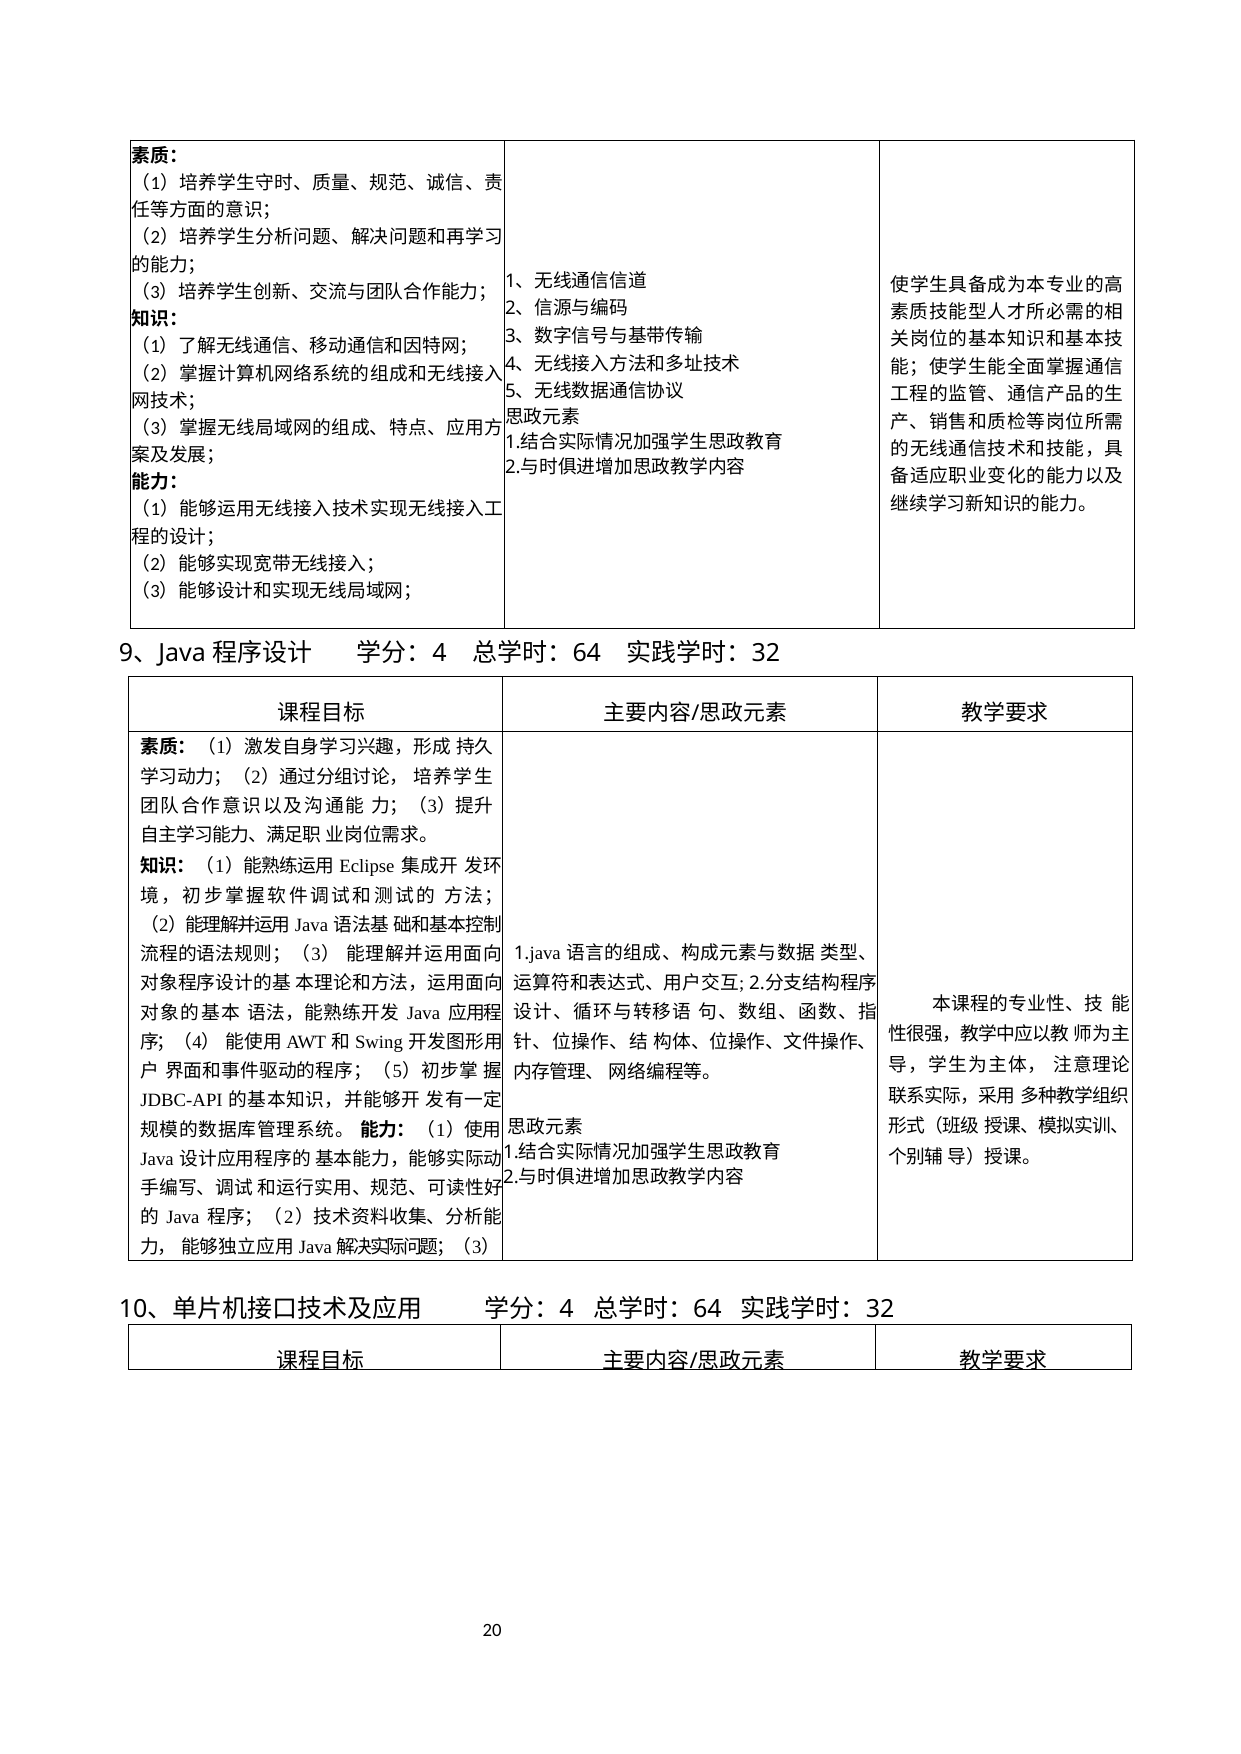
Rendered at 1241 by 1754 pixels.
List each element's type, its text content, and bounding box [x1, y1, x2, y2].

table_header 课程目标 [129, 677, 502, 731]
table_cell 本课程的专业性、技 能性很强，教学中应以教 师为主导，学生为主体， 注意理论联系实际，采用 多种教学组织形式（班级 授课、模拟实训、个别辅 导）授课。 [878, 732, 1132, 1260]
table_header 课程目标 [129, 1325, 500, 1369]
table_cell 使学生具备成为本专业的高素质技能型人才所必需的相关岗位的基本知识和基本技能；使学生能全面掌握通信工程的监管、通信产品的生产、销售和质检等岗位所需的无线通信技术和技能，具备适应职业变化的能力以及继续学习新知识的能力。 [880, 141, 1134, 628]
list 10、单片机接口技术及应用 学分：4 总学时：64 实践学时：32 [119, 1288, 1146, 1324]
table_cell 素质：（1）激发自身学习兴趣，形成 持久学习动力；（2）通过分组讨论， 培养学生团队合作意识以及沟通能 力；（3）提升自主学习能力、满足职 业岗位需求。 知识：（1）能熟练运用 Eclipse 集成开 发环境，初步掌握软件调试和测试的 方法；（2）能理解并运用 Java 语法基 础和基本控制流程的语法规则；（3） 能理解并运用面向对象程序设计的基 本理论和方法，运用面向对象的基本 语法，能熟练开发 Java 应用程序；（4） 能使用 AWT 和 Swing 开发图形用户 界面和事件驱动的程序；（5）初步掌 握 JDBC-API 的基本知识，并能够开 发有一定规模的数据库管理系统。 能力：（1）使用 Java 设计应用程序的 基本能力，能够实际动手编写、调试 和运行实用、规范、可读性好的 Java 程序；（2）技术资料收集、分析能力， 能够独立应用 Java 解决实际问题；（3） 学习和创新能力。 [129, 732, 502, 1260]
table_header 教学要求 [878, 677, 1132, 731]
table_cell 无线通信信道 2、信源与编码 3、数字信号与基带传输 4、无线接入方法和多址技术 5、无线数据通信协议 思政元素 1.结合实际情况加强学生思政教育 2.与时俱进增加思政教学内容 [505, 141, 879, 628]
table_cell 1.java 语言的组成、构成元素与数据 类型、运算符和表达式、用户交互; 2.分支结构程序设计、循环与转移语 句、数组、函数、指针、位操作、结 构体、位操作、文件操作、内存管理、 网络编程等。 思政元素 1.结合实际情况加强学生思政教育 2.与时俱进增加思政教学内容 [503, 732, 877, 1260]
table_header 主要内容/思政元素 [503, 677, 877, 731]
table_header 主要内容/思政元素 [501, 1325, 875, 1369]
table_header 教学要求 [876, 1325, 1131, 1369]
list 9、Java 程序设计 学分：4 总学时：64 实践学时：32 [119, 632, 1146, 668]
table_cell 素质： （1）培养学生守时、质量、规范、诚信、责任等方面的意识； （2）培养学生分析问题、解决问题和再学习的能力； （3）培养学生创新、交流与团队合作能力； 知识： （1）了解无线通信、移动通信和因特网； （2）掌握计算机网络系统的组成和无线接入网技术； （3）掌握无线局域网的组成、特点、应用方案及发展； 能力： （1）能够运用无线接入技术实现无线接入工程的设计； （2）能够实现宽带无线接入； （3）能够设计和实现无线局域网； [131, 141, 504, 628]
